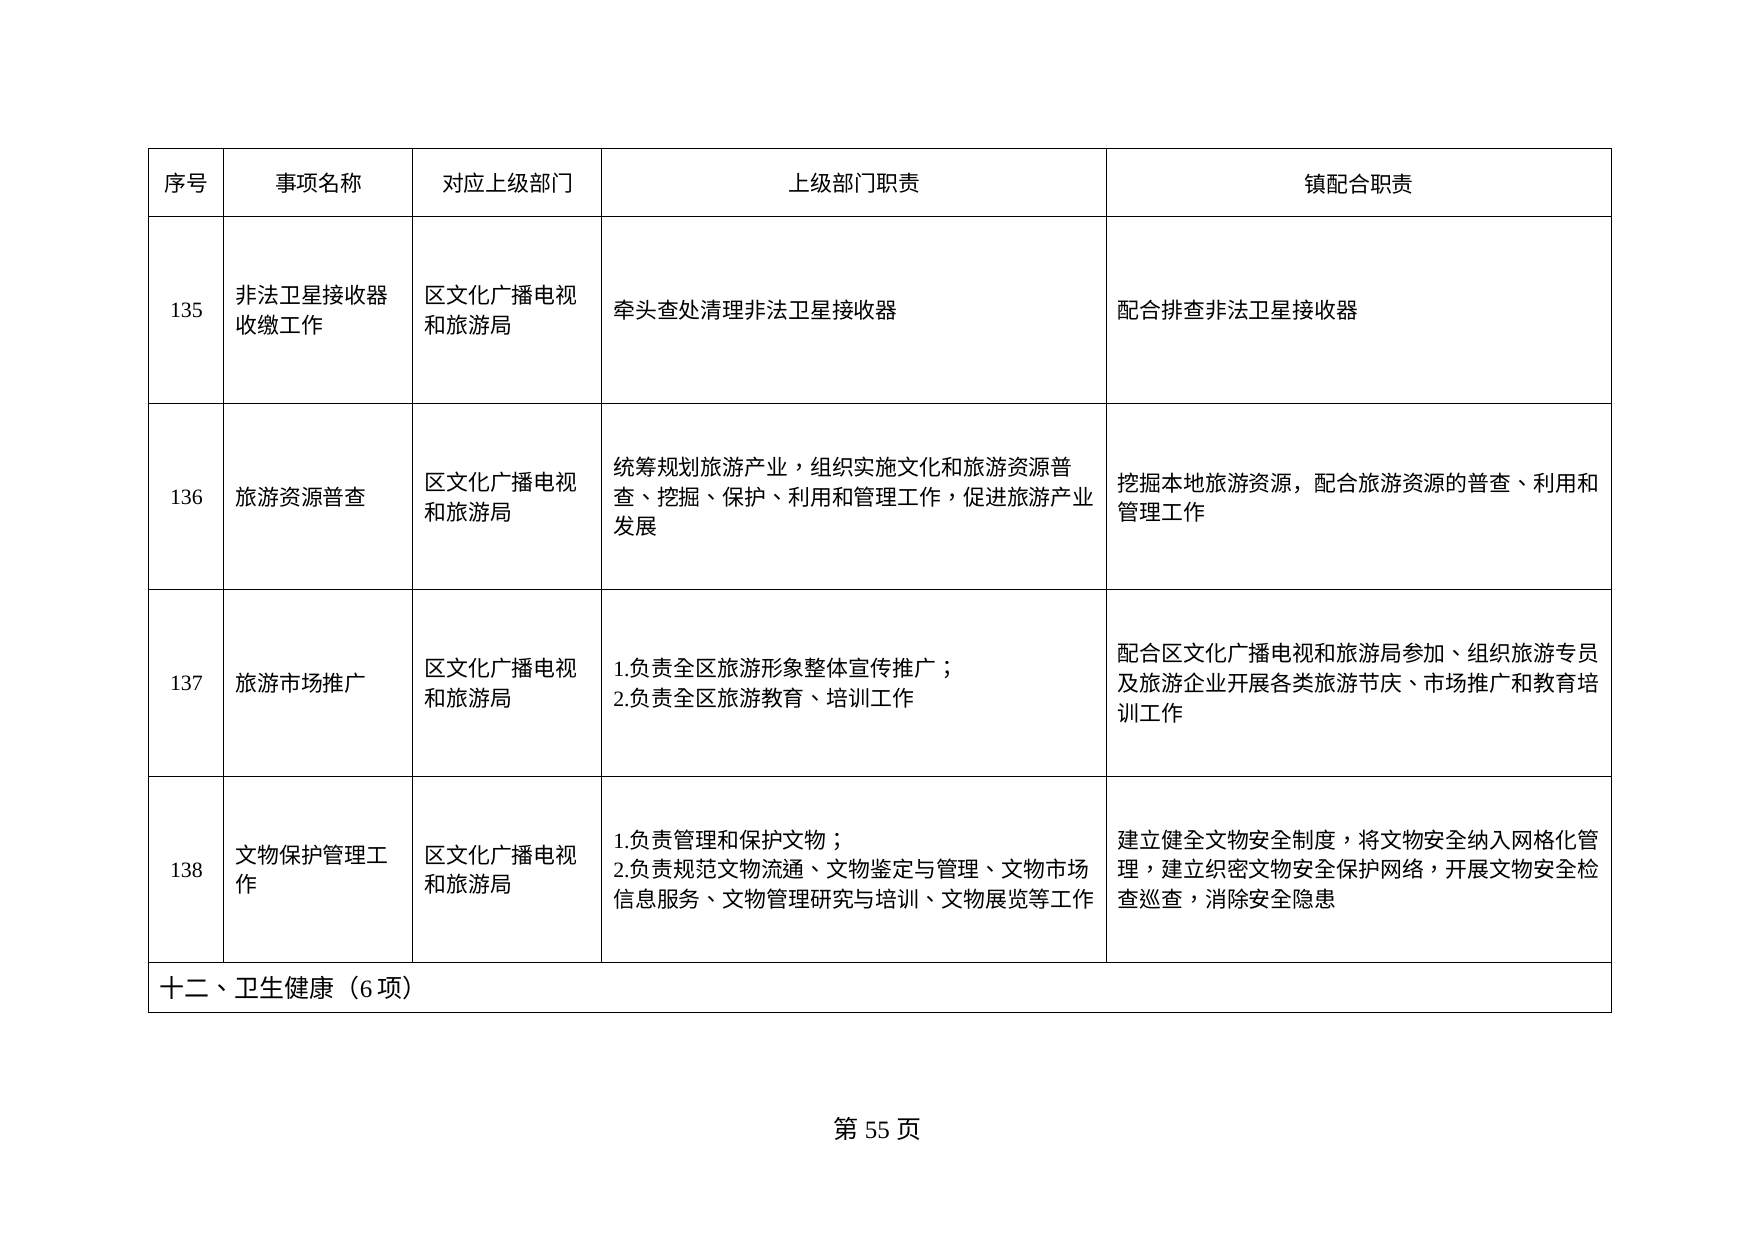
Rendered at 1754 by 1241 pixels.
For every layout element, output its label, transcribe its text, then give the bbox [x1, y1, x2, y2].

table_cell 文物保护管理工作 [224, 777, 412, 962]
table_header 对应上级部门 [413, 149, 601, 216]
table_cell 配合排查非法卫星接收器 [1107, 217, 1611, 403]
table_cell 137 [149, 590, 223, 776]
table_cell 区文化广播电视和旅游局 [413, 404, 601, 589]
table_cell 配合区文化广播电视和旅游局参加、组织旅游专员及旅游企业开展各类旅游节庆、市场推广和教育培训工作 [1107, 590, 1611, 776]
table_cell 区文化广播电视和旅游局 [413, 777, 601, 962]
table_cell 旅游市场推广 [224, 590, 412, 776]
table_cell 建立健全文物安全制度，将文物安全纳入网格化管理，建立织密文物安全保护网络，开展文物安全检查巡查，消除安全隐患 [1107, 777, 1611, 962]
table_cell 非法卫星接收器收缴工作 [224, 217, 412, 403]
table_cell 牵头查处清理非法卫星接收器 [602, 217, 1106, 403]
table_cell 138 [149, 777, 223, 962]
table_cell 136 [149, 404, 223, 589]
table_cell 135 [149, 217, 223, 403]
table_header 上级部门职责 [602, 149, 1106, 216]
table_header 事项名称 [224, 149, 412, 216]
table_header 序号 [149, 149, 223, 216]
table_cell 旅游资源普查 [224, 404, 412, 589]
table_cell 十二、卫生健康（6项） [149, 963, 1611, 1012]
table_cell 区文化广播电视和旅游局 [413, 590, 601, 776]
table_cell 挖掘本地旅游资源，配合旅游资源的普查、利用和管理工作 [1107, 404, 1611, 589]
table_cell 统筹规划旅游产业，组织实施文化和旅游资源普查、挖掘、保护、利用和管理工作，促进旅游产业发展 [602, 404, 1106, 589]
table_cell 1.负责管理和保护文物； 2.负责规范文物流通、文物鉴定与管理、文物市场信息服务、文物管理研究与培训、文物展览等工作 [602, 777, 1106, 962]
table_cell 1.负责全区旅游形象整体宣传推广； 2.负责全区旅游教育、培训工作 [602, 590, 1106, 776]
table_cell 区文化广播电视和旅游局 [413, 217, 601, 403]
table_header 镇配合职责 [1107, 149, 1611, 216]
